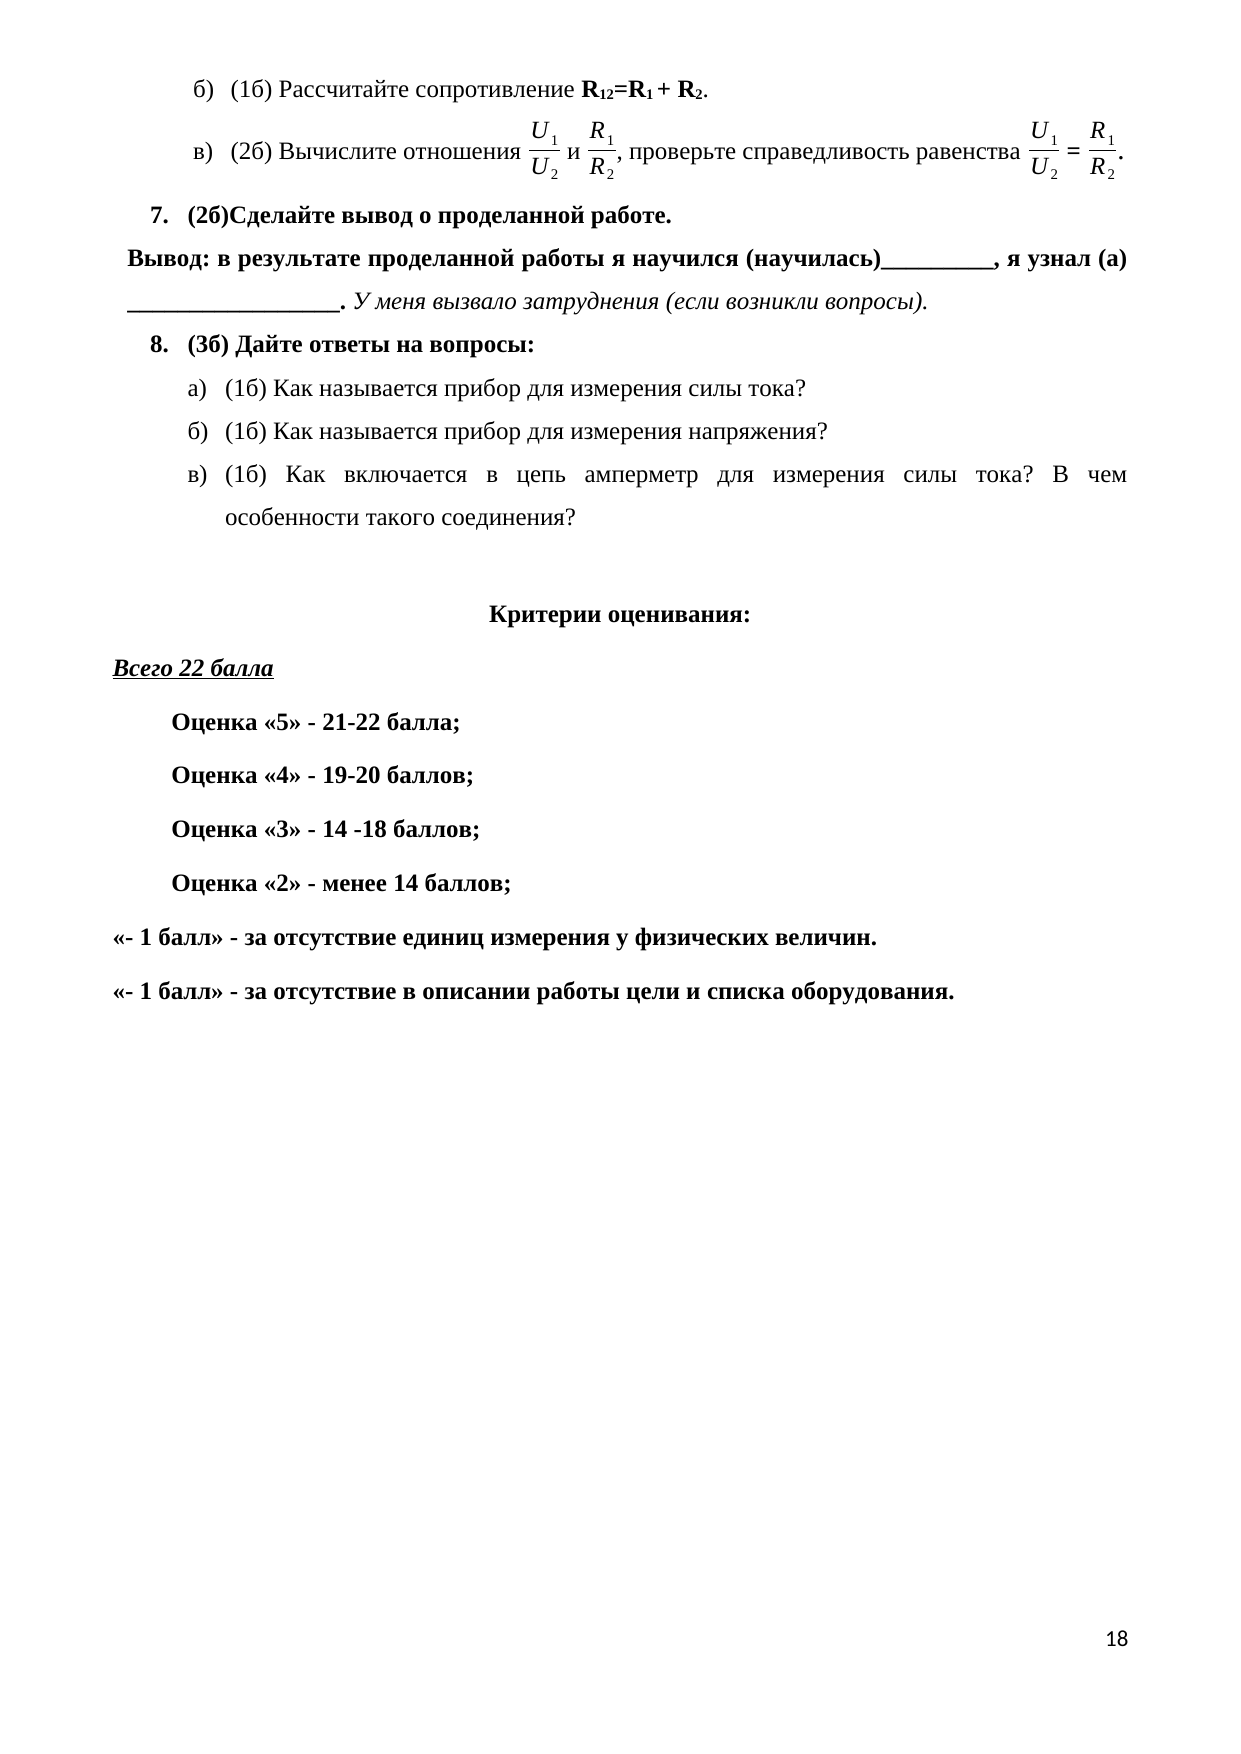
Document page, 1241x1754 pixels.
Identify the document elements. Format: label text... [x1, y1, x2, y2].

text Вывод: в результате проделанной работы я научился (научилась)_________, я узнал (а) _________________. У меня вызвало затруднения (если возникли вопросы). [127, 243, 1128, 315]
subtitle Всего 22 балла [112, 653, 1128, 682]
subtitle «- 1 балл» - за отсутствие в описании работы цели и списка оборудования. [112, 976, 1128, 1005]
list (3б) Дайте ответы на вопросы: [150, 329, 1128, 358]
subtitle Оценка «3» - 14 -18 баллов; [171, 814, 1128, 843]
subtitle Оценка «2» - менее 14 баллов; [171, 868, 1128, 897]
subtitle «- 1 балл» - за отсутствие единиц измерения у физических величин. [112, 922, 1128, 951]
list (1б) Как называется прибор для измерения силы тока? [187, 373, 1128, 401]
subtitle Оценка «4» - 19-20 баллов; [171, 761, 1128, 789]
subtitle Оценка «5» - 21-22 балла; [171, 707, 1128, 735]
list (1б) Рассчитайте сопротивление R12=R1 + R2. [193, 74, 1128, 103]
list (2б)Сделайте вывод о проделанной работе. [150, 200, 1128, 229]
subtitle Критерии оценивания: [112, 599, 1128, 628]
list (1б) Как включается в цепь амперметр для измерения силы тока? В чем особенности такого соединения? [187, 459, 1128, 531]
list (1б) Как называется прибор для измерения напряжения? [187, 416, 1128, 444]
list (2б) Вычислите отношения и , проверьте справедливость равенства = . [193, 117, 1128, 183]
